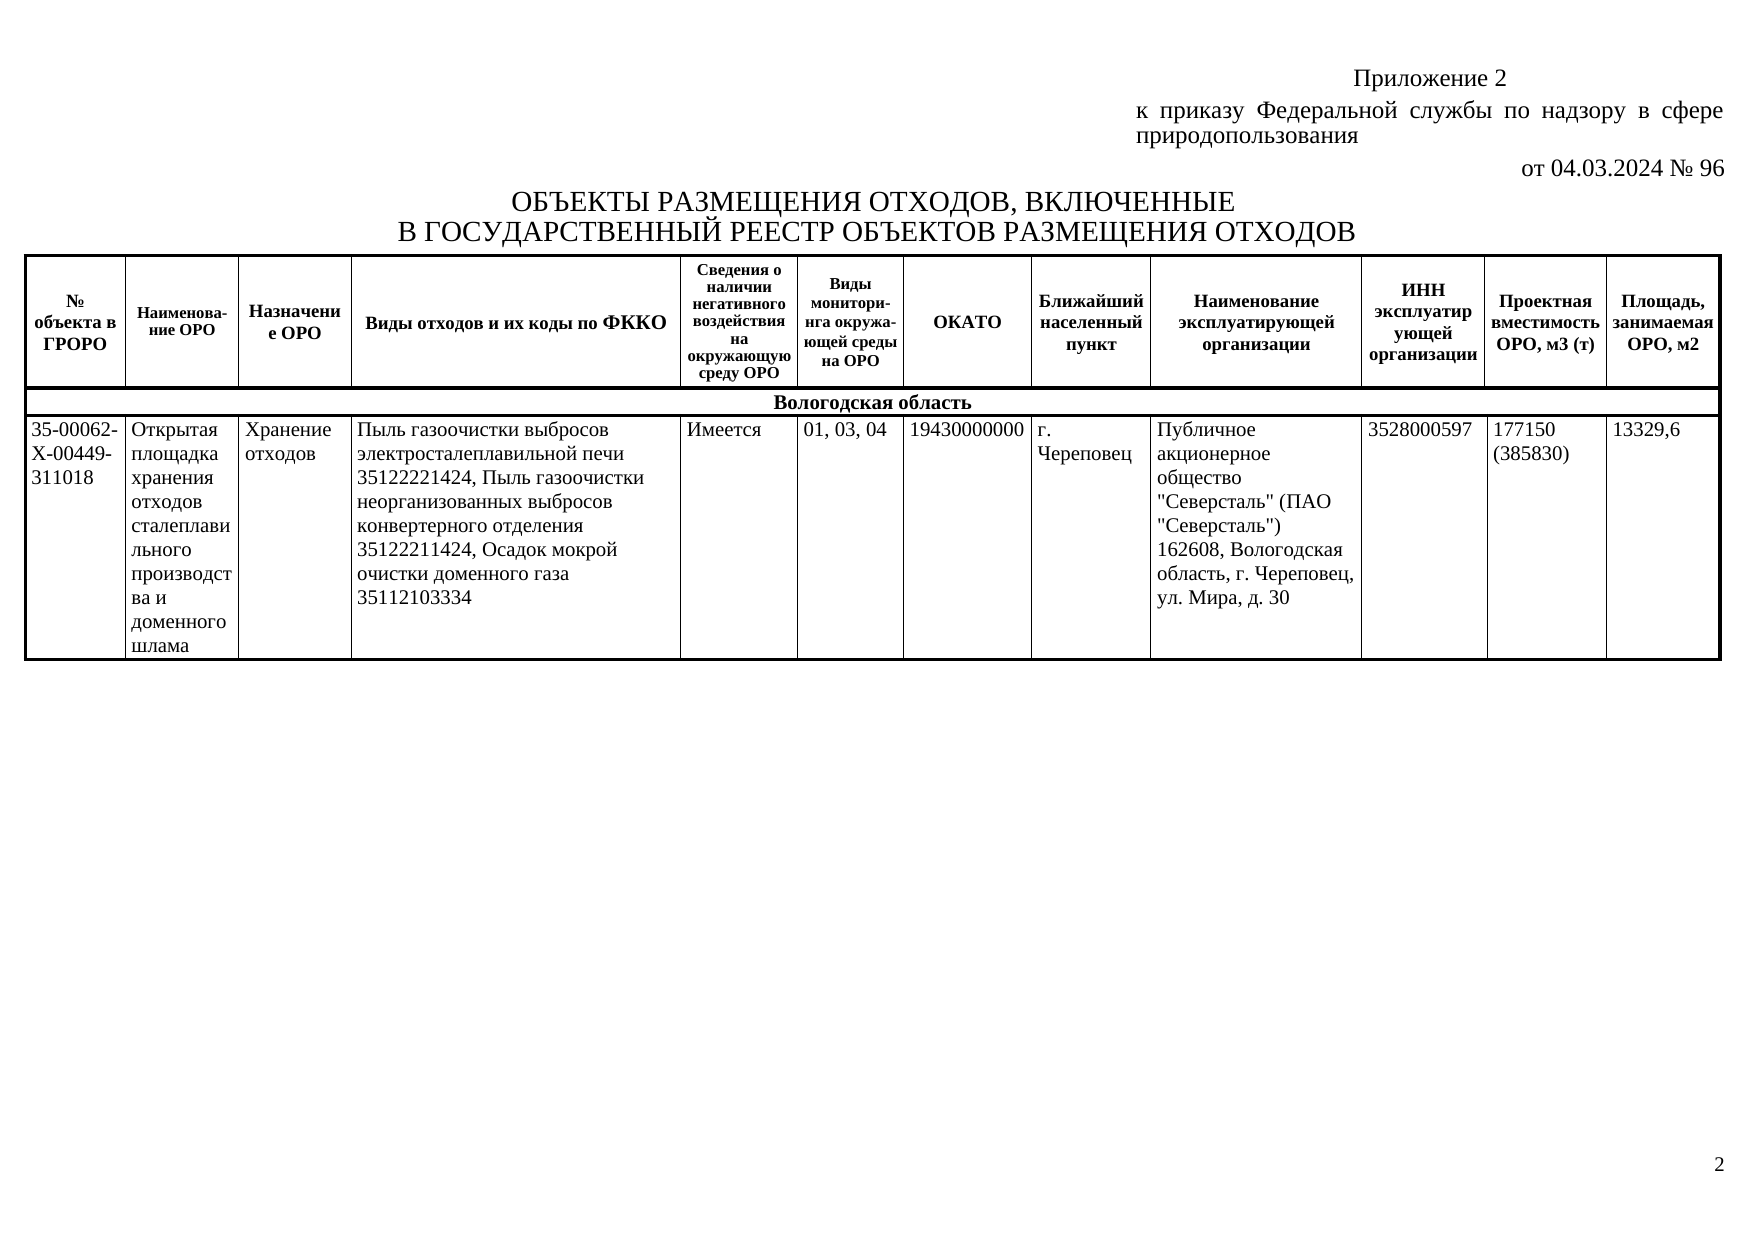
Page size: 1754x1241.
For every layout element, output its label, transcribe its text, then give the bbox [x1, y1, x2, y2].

table_cell Хранение отходов [239, 417, 351, 657]
table_header Сведения о наличии негативного воздействия на окружающую среду ОРО [681, 257, 797, 386]
table_header Проектная вместимость ОРО, м3 (т) [1485, 257, 1606, 386]
table_header Виды отходов и их коды по ФККО [352, 257, 680, 386]
table_cell 3528000597 [1362, 417, 1487, 657]
text к приказу Федеральной службы по надзору в сфере природопользования [1136, 97, 1724, 149]
table_cell 01, 03, 04 [798, 417, 903, 657]
table_cell Пыль газоочистки выбросов электросталеплавильной печи 35122221424, Пыль газоочистки неорганизованных выбросов конвертерного отделения 35122211424, Осадок мокрой очистки доменного газа 35112103334 [352, 417, 680, 657]
table_header Назначение ОРО [239, 257, 351, 386]
table_cell Имеется [681, 417, 797, 657]
table_header Площадь, занимаемая ОРО, м2 [1607, 257, 1718, 386]
table_header Ближайший населенный пункт [1032, 257, 1150, 386]
table_header Виды мониторинга окружающей среды на ОРО [798, 257, 903, 386]
table_header ИНН эксплуатирующей организации [1362, 257, 1484, 386]
table_cell 177150 (385830) [1488, 417, 1606, 657]
table_cell 13329,6 [1607, 417, 1718, 657]
text Приложение 2 [1136, 65, 1724, 91]
table_cell г. Череповец [1032, 417, 1150, 657]
table_cell Вологодская область [27, 390, 1718, 414]
table_header ОКАТО [904, 257, 1031, 386]
table_header № объекта в ГРОРО [27, 257, 125, 386]
table_header Наименование ОРО [126, 257, 238, 386]
table_cell 19430000000 [904, 417, 1031, 657]
table_header Наименование эксплуатирующей организации [1151, 257, 1361, 386]
table_cell Открытая площадка хранения отходов сталеплавильного производства и доменного шлама [126, 417, 238, 657]
text от 04.03.2024 № 96 [1061, 155, 1724, 181]
text ОБЪЕКТЫ РАЗМЕЩЕНИЯ ОТХОДОВ, ВКЛЮЧЕННЫЕ В ГОСУДАРСТВЕННЫЙ РЕЕСТР ОБЪЕКТОВ РАЗМЕЩЕНИЯ ОТХОДОВ [29, 187, 1724, 248]
table_cell Публичное акционерное общество "Северсталь" (ПАО "Северсталь") 162608, Вологодская область, г. Череповец, ул. Мира, д. 30 [1151, 417, 1361, 657]
table_cell 35-00062-Х-00449-311018 [27, 417, 125, 657]
